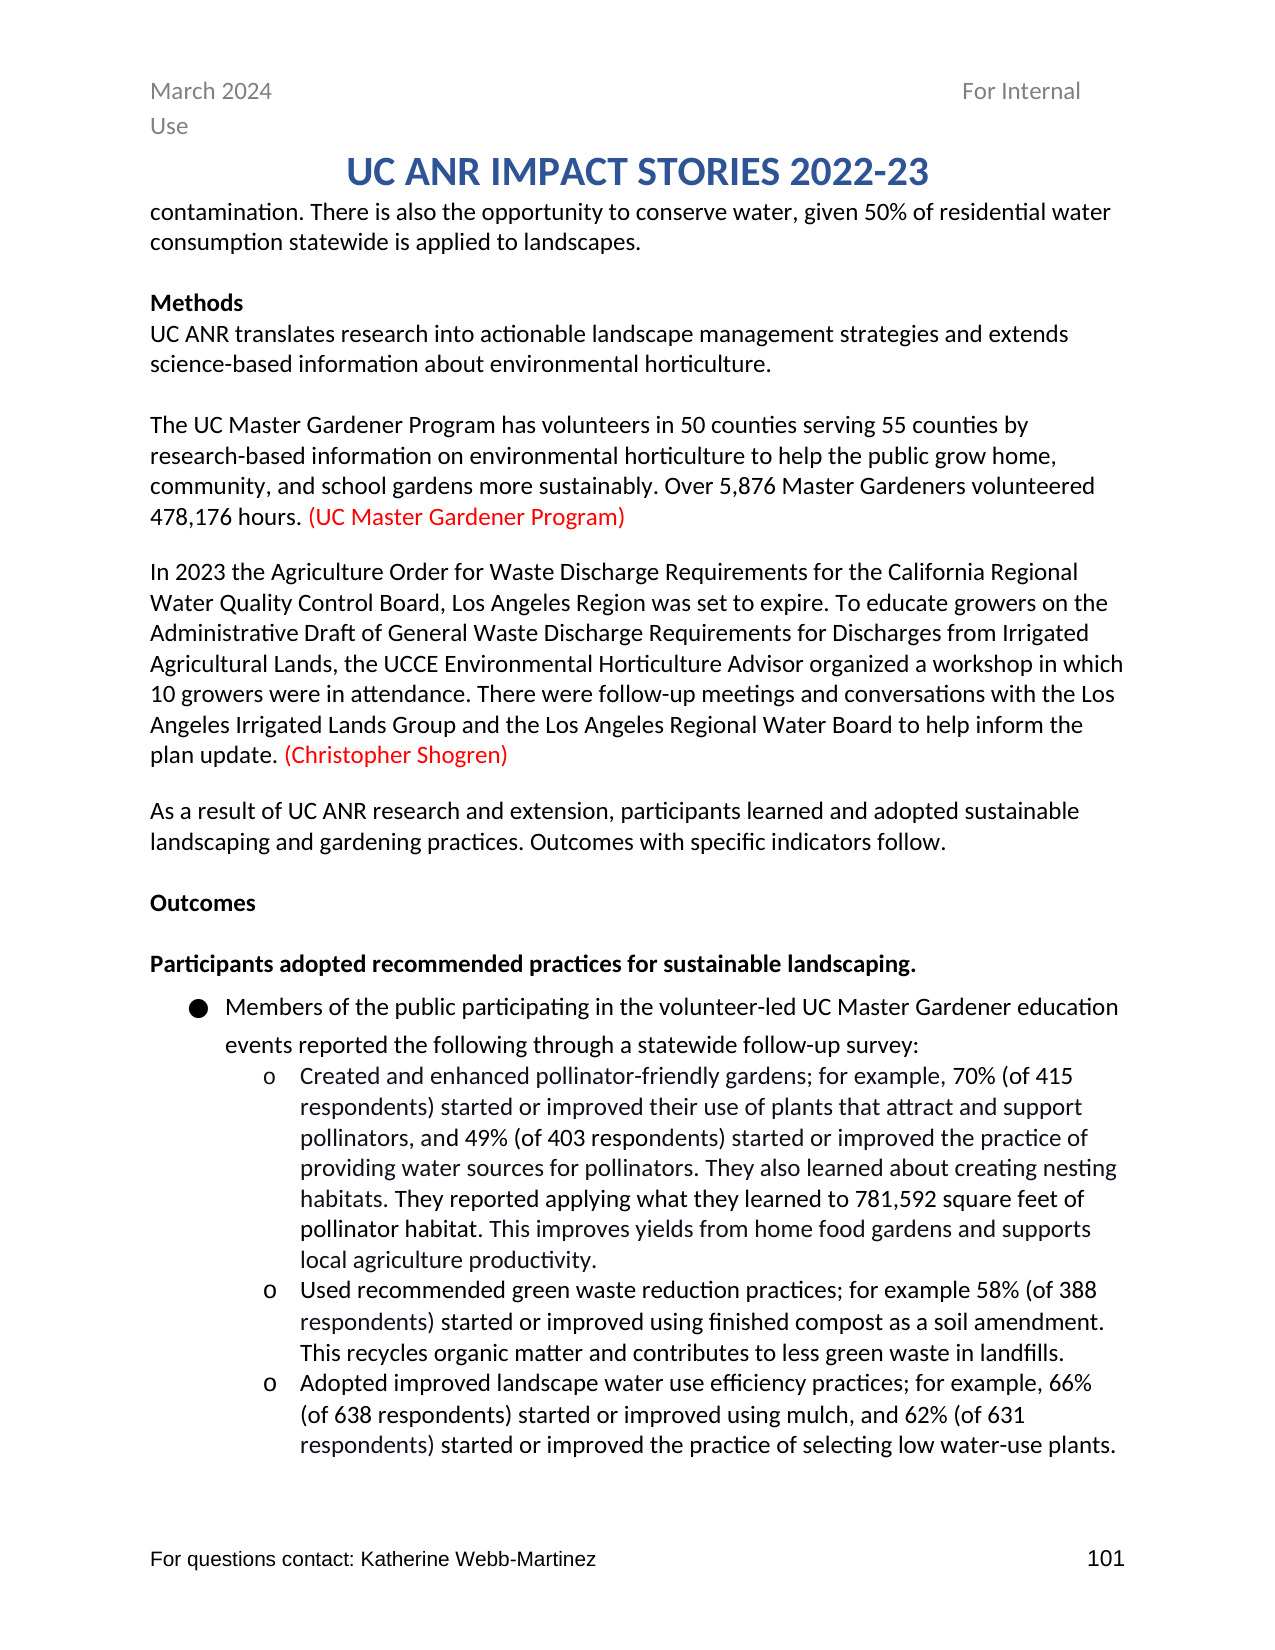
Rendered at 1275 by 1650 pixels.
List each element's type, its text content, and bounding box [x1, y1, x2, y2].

text Methods [150, 287, 1125, 318]
text In 2023 the Agriculture Order for Waste Discharge Requirements for the California Regional Water Quality Control Board, Los Angeles Region was set to expire. To educate growers on the Administrative Draft of General Waste Discharge Requirements for Discharges from Irrigated Agricultural Lands, the UCCE Environmental Horticulture Advisor organized a workshop in which 10 growers were in attendance. There were follow-up meetings and conversations with the Los Angeles Irrigated Lands Group and the Los Angeles Regional Water Board to help inform the plan update. (Christopher Shogren) [150, 557, 1125, 770]
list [262, 1367, 1125, 1460]
list Created and enhanced pollinator-friendly gardens; for example, 70% (of 415 respondents) started or improved their use of plants that attract and support pollinators, and 49% (of 403 respondents) started or improved the practice of providing water sources for pollinators. They also learned about creating nesting habitats. They reported applying what they learned to 781,592 square feet of pollinator habitat. This improves yields from home food gardens and supports local agriculture productivity. [262, 1060, 1125, 1274]
text Participants adopted recommended practices for sustainable landscaping. [150, 948, 1125, 978]
text Outcomes [150, 887, 1125, 917]
list Used recommended green waste reduction practices; for example 58% (of 388 respondents) started or improved using finished compost as a soil amendment. This recycles organic matter and contributes to less green waste in landfills. [262, 1274, 1125, 1367]
text UC ANR translates research into actionable landscape management strategies and extends science-based information about environmental horticulture. [150, 318, 1125, 379]
text The UC Master Gardener Program has volunteers in 50 counties serving 55 counties by research-based information on environmental horticulture to help the public grow home, community, and school gardens more sustainably. Over 5,876 Master Gardeners volunteered 478,176 hours. (UC Master Gardener Program) [150, 409, 1125, 532]
list Members of the public participating in the volunteer-led UC Master Gardener education events reported the following through a statewide follow-up survey: [187, 978, 1125, 1060]
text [150, 196, 1125, 257]
text As a result of UC ANR research and extension, participants learned and adopted sustainable landscaping and gardening practices. Outcomes with specific indicators follow. [150, 795, 1125, 856]
